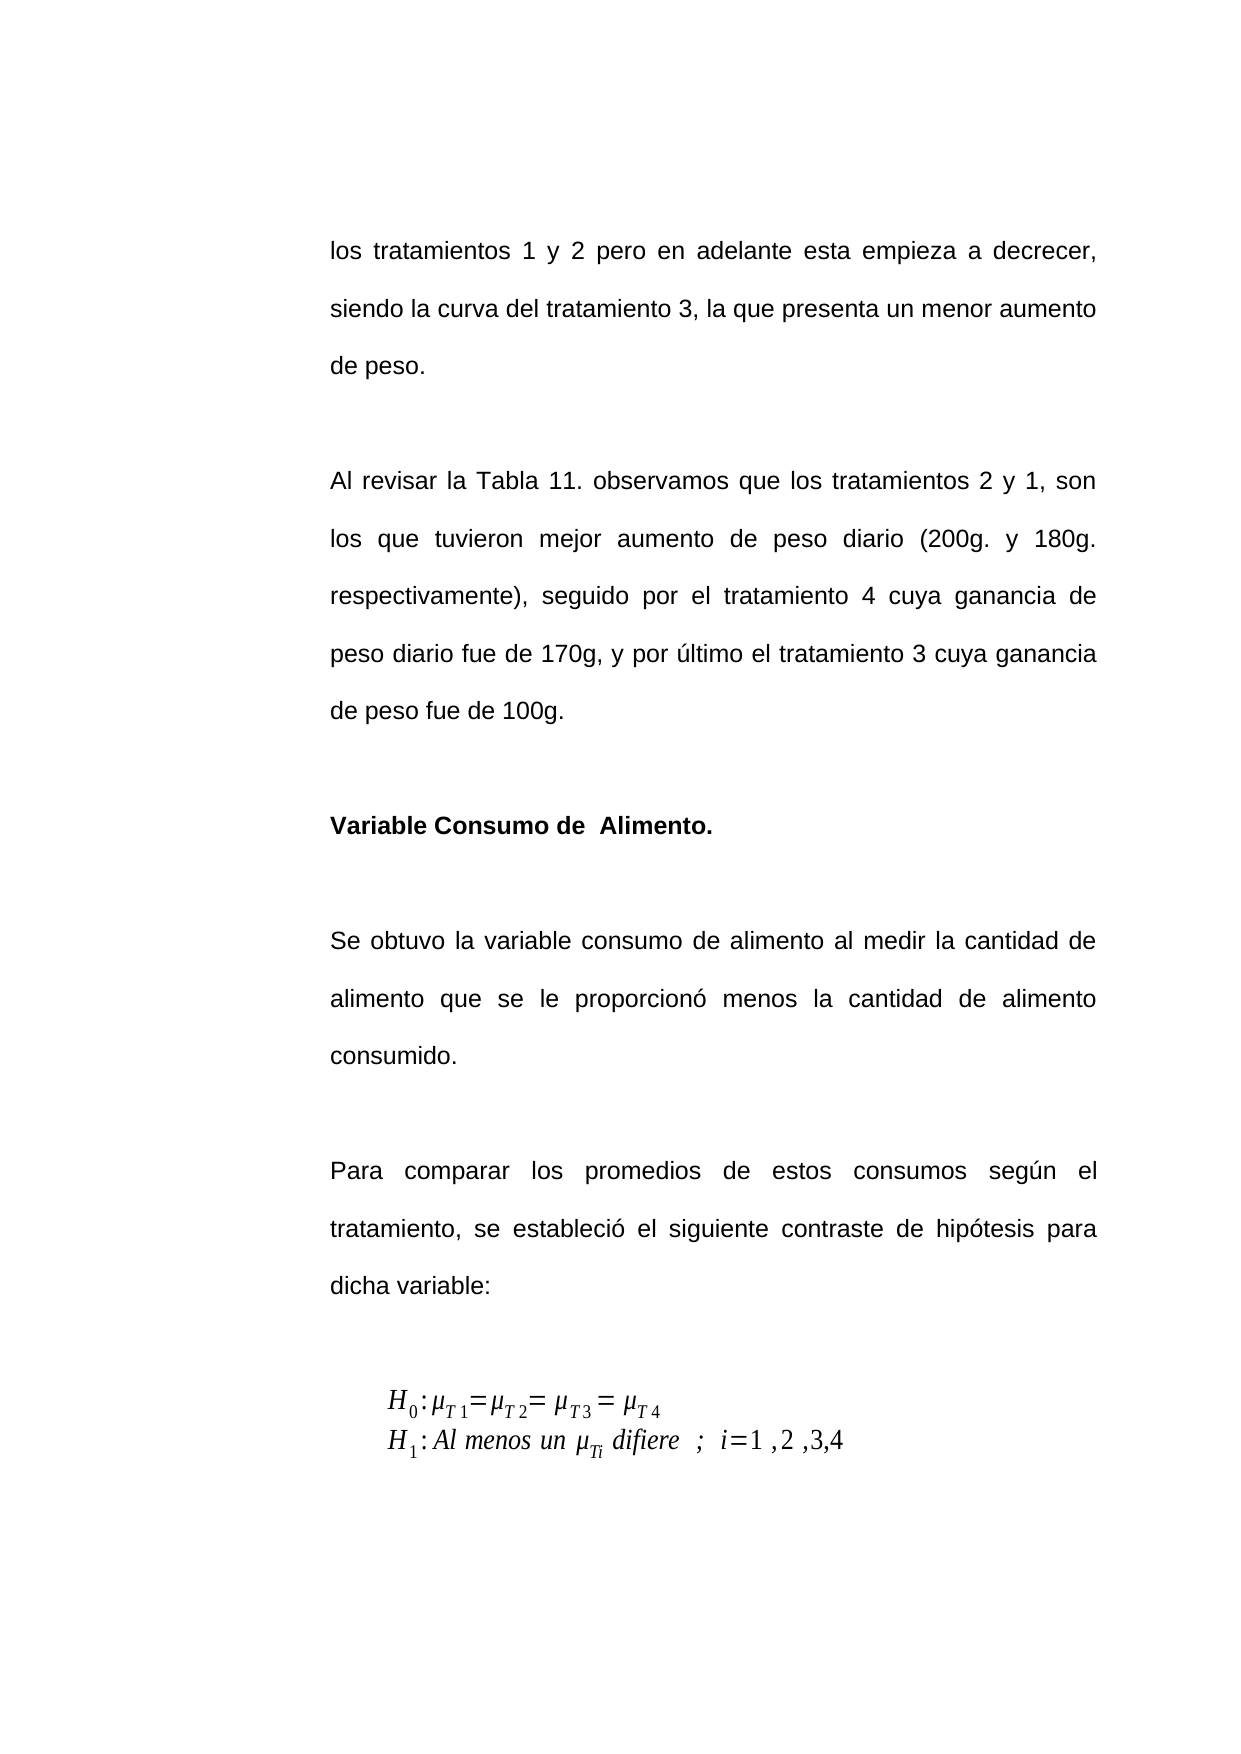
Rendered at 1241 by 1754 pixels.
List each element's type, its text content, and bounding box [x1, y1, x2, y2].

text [330, 236, 1098, 380]
text Variable Consumo de Alimento. [330, 811, 1098, 840]
text Para comparar los promedios de estos consumos según el tratamiento, se estableció el siguiente contraste de hipótesis para dicha variable: [330, 1156, 1098, 1300]
text Se obtuvo la variable consumo de alimento al medir la cantidad de alimento que se le proporcionó menos la cantidad de alimento consumido. [330, 926, 1098, 1070]
text Al revisar la Tabla 11. observamos que los tratamientos 2 y 1, son los que tuvieron mejor aumento de peso diario (200g. y 180g. respectivamente), seguido por el tratamiento 4 cuya ganancia de peso diario fue de 170g, y por último el tratamiento 3 cuya ganancia de peso fue de 100g. [330, 466, 1098, 725]
